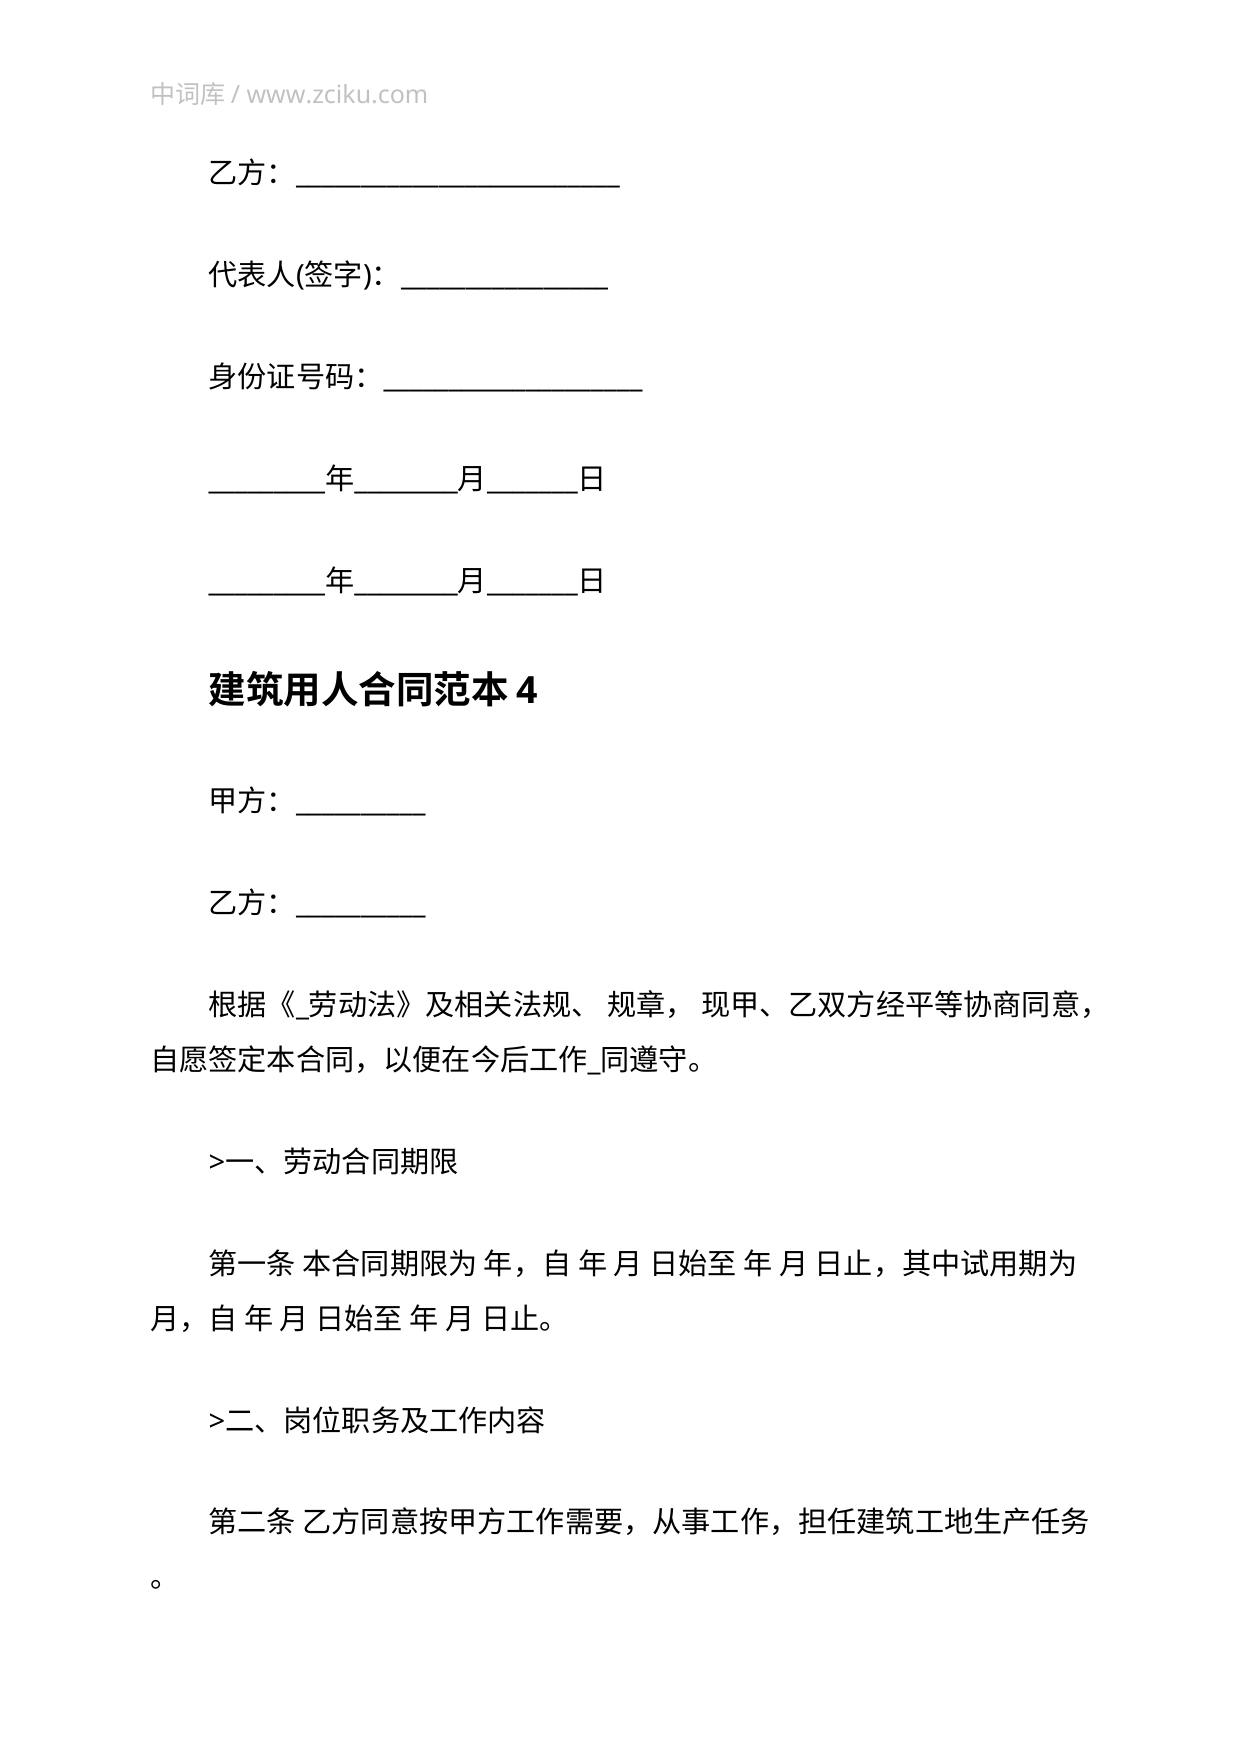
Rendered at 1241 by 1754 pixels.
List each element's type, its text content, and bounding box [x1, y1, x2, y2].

text 根据《_劳动法》及相关法规、 规章， 现甲、乙双方经平等协商同意，自愿签定本合同，以便在今后工作_同遵守。 [150, 981, 1090, 1079]
text >二、岗位职务及工作内容 [150, 1397, 1090, 1439]
text 身份证号码：____________________ [150, 354, 1090, 396]
text >一、劳动合同期限 [150, 1138, 1090, 1181]
text 甲方：__________ [150, 777, 1090, 820]
text _________年________月_______日 [150, 456, 1090, 498]
text _________年________月_______日 [150, 558, 1090, 600]
text 第二条 乙方同意按甲方工作需要，从事工作，担任建筑工地生产任务 。 [150, 1499, 1090, 1596]
text 建筑用人合同范本4 [150, 660, 1090, 714]
text 第一条 本合同期限为 年，自 年 月 日始至 年 月 日止，其中试用期为 月，自 年 月 日始至 年 月 日止。 [150, 1240, 1090, 1338]
text 乙方：__________ [150, 879, 1090, 922]
text 乙方：_________________________ [150, 150, 1090, 192]
text 代表人(签字)：________________ [150, 252, 1090, 294]
